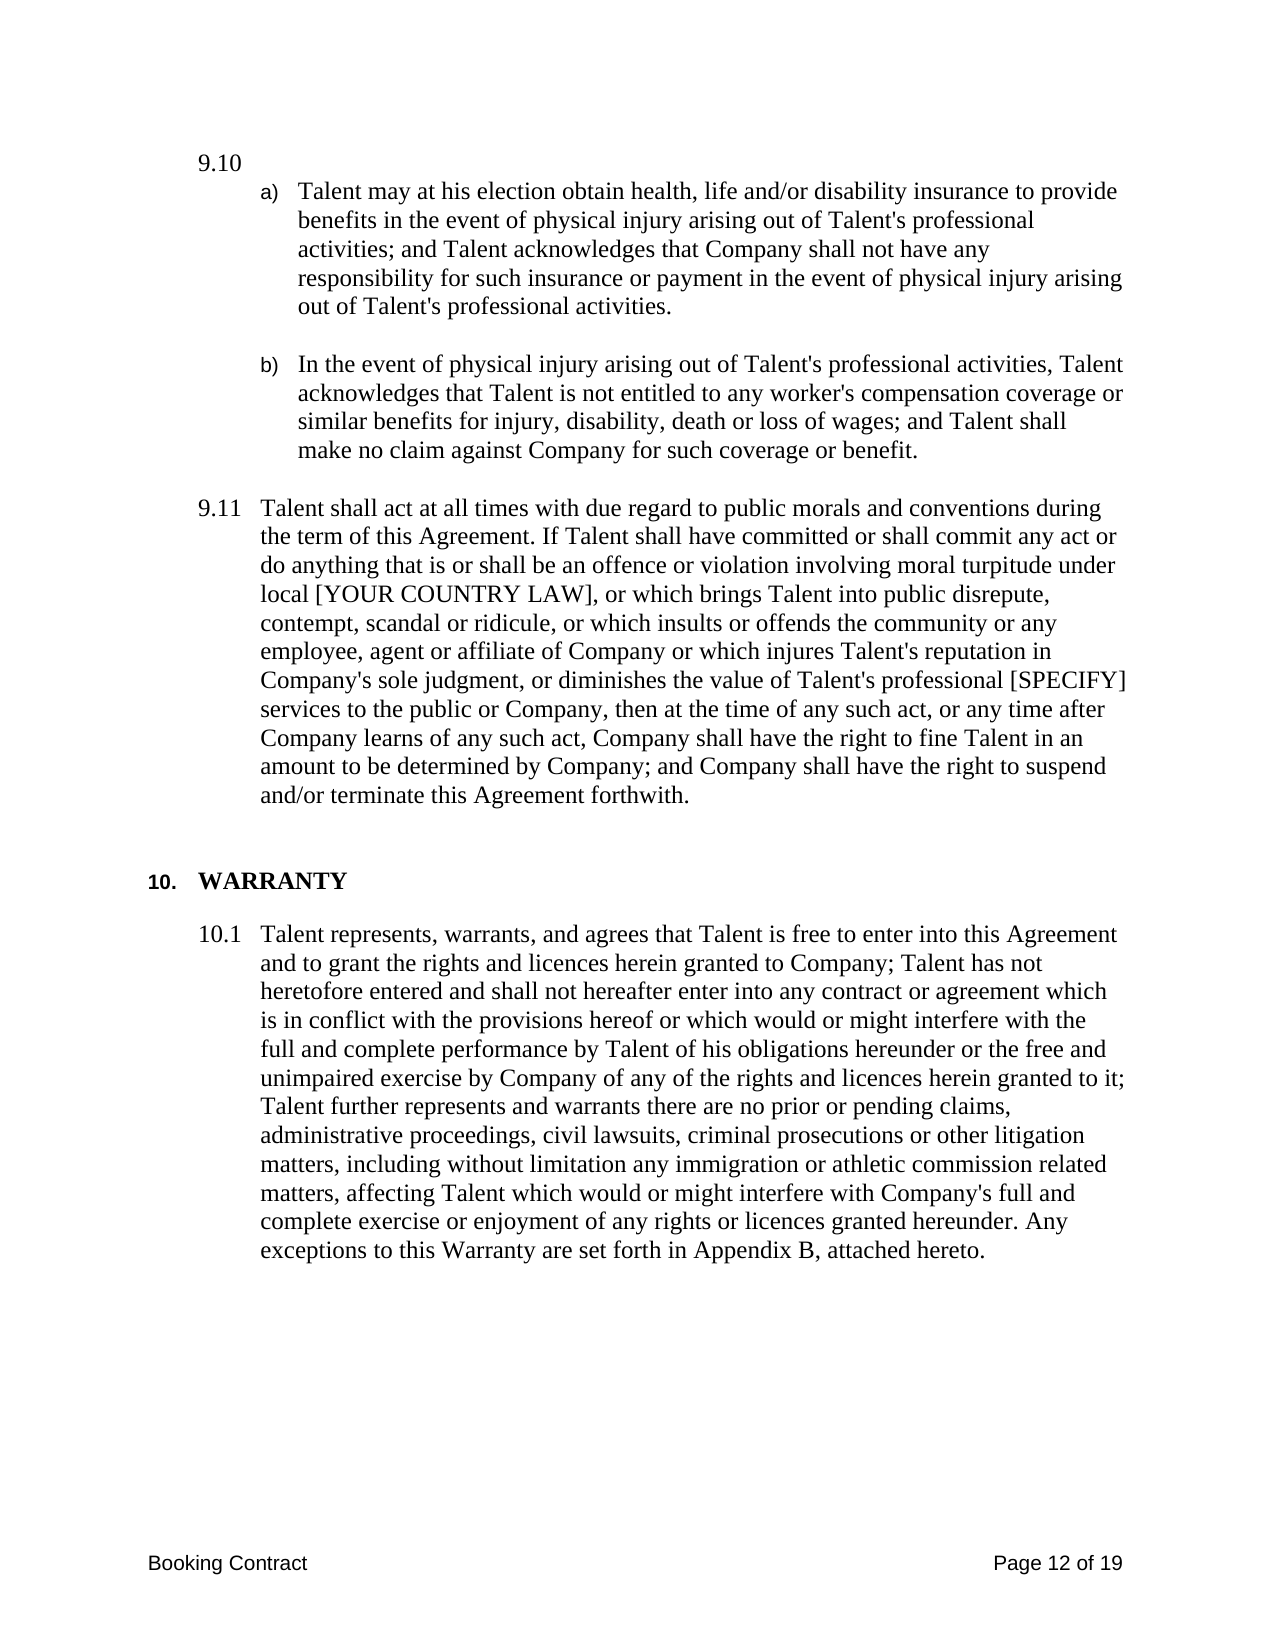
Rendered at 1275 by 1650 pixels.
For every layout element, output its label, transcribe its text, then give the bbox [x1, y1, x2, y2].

text 9.10 [198, 148, 1127, 176]
list WARRANTY [148, 866, 1127, 919]
text 10.1 Talent represents, warrants, and agrees that Talent is free to enter into this Agreement and to grant the rights and licences herein granted to Company; Talent has not heretofore entered and shall not hereafter enter into any contract or agreement which is in conflict with the provisions hereof or which would or might interfere with the full and complete performance by Talent of his obligations hereunder or the free and unimpaired exercise by Company of any of the rights and licences herein granted to it; Talent further represents and warrants there are no prior or pending claims, administrative proceedings, civil lawsuits, criminal prosecutions or other litigation matters, including without limitation any immigration or athletic commission related matters, affecting Talent which would or might interfere with Company's full and complete exercise or enjoyment of any rights or licences granted hereunder. Any exceptions to this Warranty are set forth in Appendix B, attached hereto. [198, 919, 1127, 1264]
list Talent may at his election obtain health, life and/or disability insurance to provide benefits in the event of physical injury arising out of Talent's professional activities; and Talent acknowledges that Company shall not have any responsibility for such insurance or payment in the event of physical injury arising out of Talent's professional activities. [260, 176, 1127, 320]
text 9.11 Talent shall act at all times with due regard to public morals and conventions during the term of this Agreement. If Talent shall have committed or shall commit any act or do anything that is or shall be an offence or violation involving moral turpitude under local [YOUR COUNTRY LAW], or which brings Talent into public disrepute, contempt, scandal or ridicule, or which insults or offends the community or any employee, agent or affiliate of Company or which injures Talent's reputation in Company's sole judgment, or diminishes the value of Talent's professional [SPECIFY] services to the public or Company, then at the time of any such act, or any time after Company learns of any such act, Company shall have the right to fine Talent in an amount to be determined by Company; and Company shall have the right to suspend and/or terminate this Agreement forthwith. [198, 493, 1127, 809]
list In the event of physical injury arising out of Talent's professional activities, Talent acknowledges that Talent is not entitled to any worker's compensation coverage or similar benefits for injury, disability, death or loss of wages; and Talent shall make no claim against Company for such coverage or benefit. [260, 349, 1127, 464]
